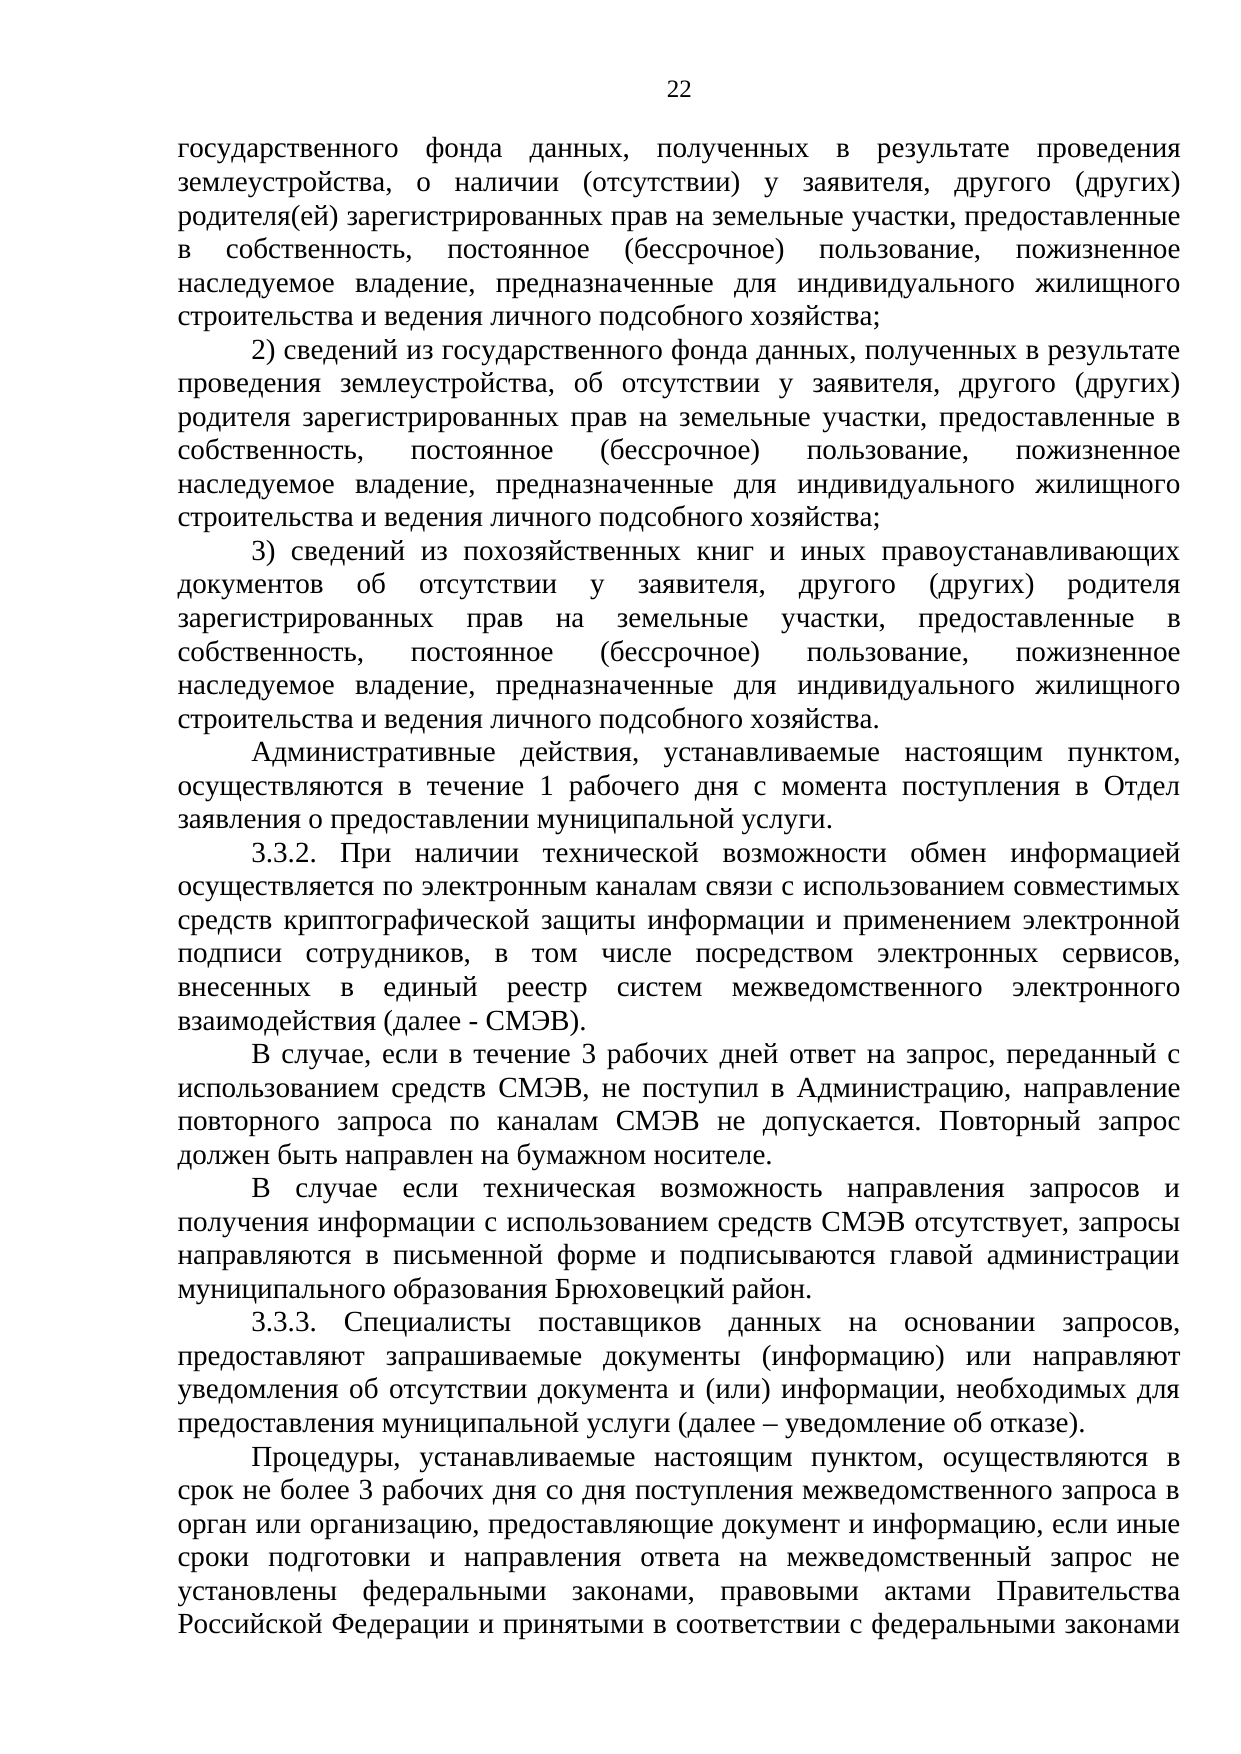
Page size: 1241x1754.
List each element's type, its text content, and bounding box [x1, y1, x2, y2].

text В случае если техническая возможность направления запросов и получения информации с использованием средств СМЭВ отсутствует, запросы направляются в письменной форме и подписываются главой администрации муниципального образования Брюховецкий район. [177, 1170, 1181, 1304]
text 3.3.3. Специалисты поставщиков данных на основании запросов, предоставляют запрашиваемые документы (информацию) или направляют уведомления об отсутствии документа и (или) информации, необходимых для предоставления муниципальной услуги (далее – уведомление об отказе). [177, 1304, 1181, 1439]
text В случае, если в течение 3 рабочих дней ответ на запрос, переданный с использованием средств СМЭВ, не поступил в Администрацию, направление повторного запроса по каналам СМЭВ не допускается. Повторный запрос должен быть направлен на бумажном носителе. [177, 1036, 1181, 1170]
text 2) сведений из государственного фонда данных, полученных в результате проведения землеустройства, об отсутствии у заявителя, другого (других) родителя зарегистрированных прав на земельные участки, предоставленные в собственность, постоянное (бессрочное) пользование, пожизненное наследуемое владение, предназначенные для индивидуального жилищного строительства и ведения личного подсобного хозяйства; [177, 332, 1181, 533]
text 3) сведений из похозяйственных книг и иных правоустанавливающих документов об отсутствии у заявителя, другого (других) родителя зарегистрированных прав на земельные участки, предоставленные в собственность, постоянное (бессрочное) пользование, пожизненное наследуемое владение, предназначенные для индивидуального жилищного строительства и ведения личного подсобного хозяйства. [177, 533, 1181, 734]
text Административные действия, устанавливаемые настоящим пунктом, осуществляются в течение 1 рабочего дня с момента поступления в Отдел заявления о предоставлении муниципальной услуги. [177, 734, 1181, 835]
text 3.3.2. При наличии технической возможности обмен информацией осуществляется по электронным каналам связи с использованием совместимых средств криптографической защиты информации и применением электронной подписи сотрудников, в том числе посредством электронных сервисов, внесенных в единый реестр систем межведомственного электронного взаимодействия (далее - СМЭВ). [177, 835, 1181, 1036]
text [177, 131, 1181, 332]
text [177, 1439, 1181, 1640]
